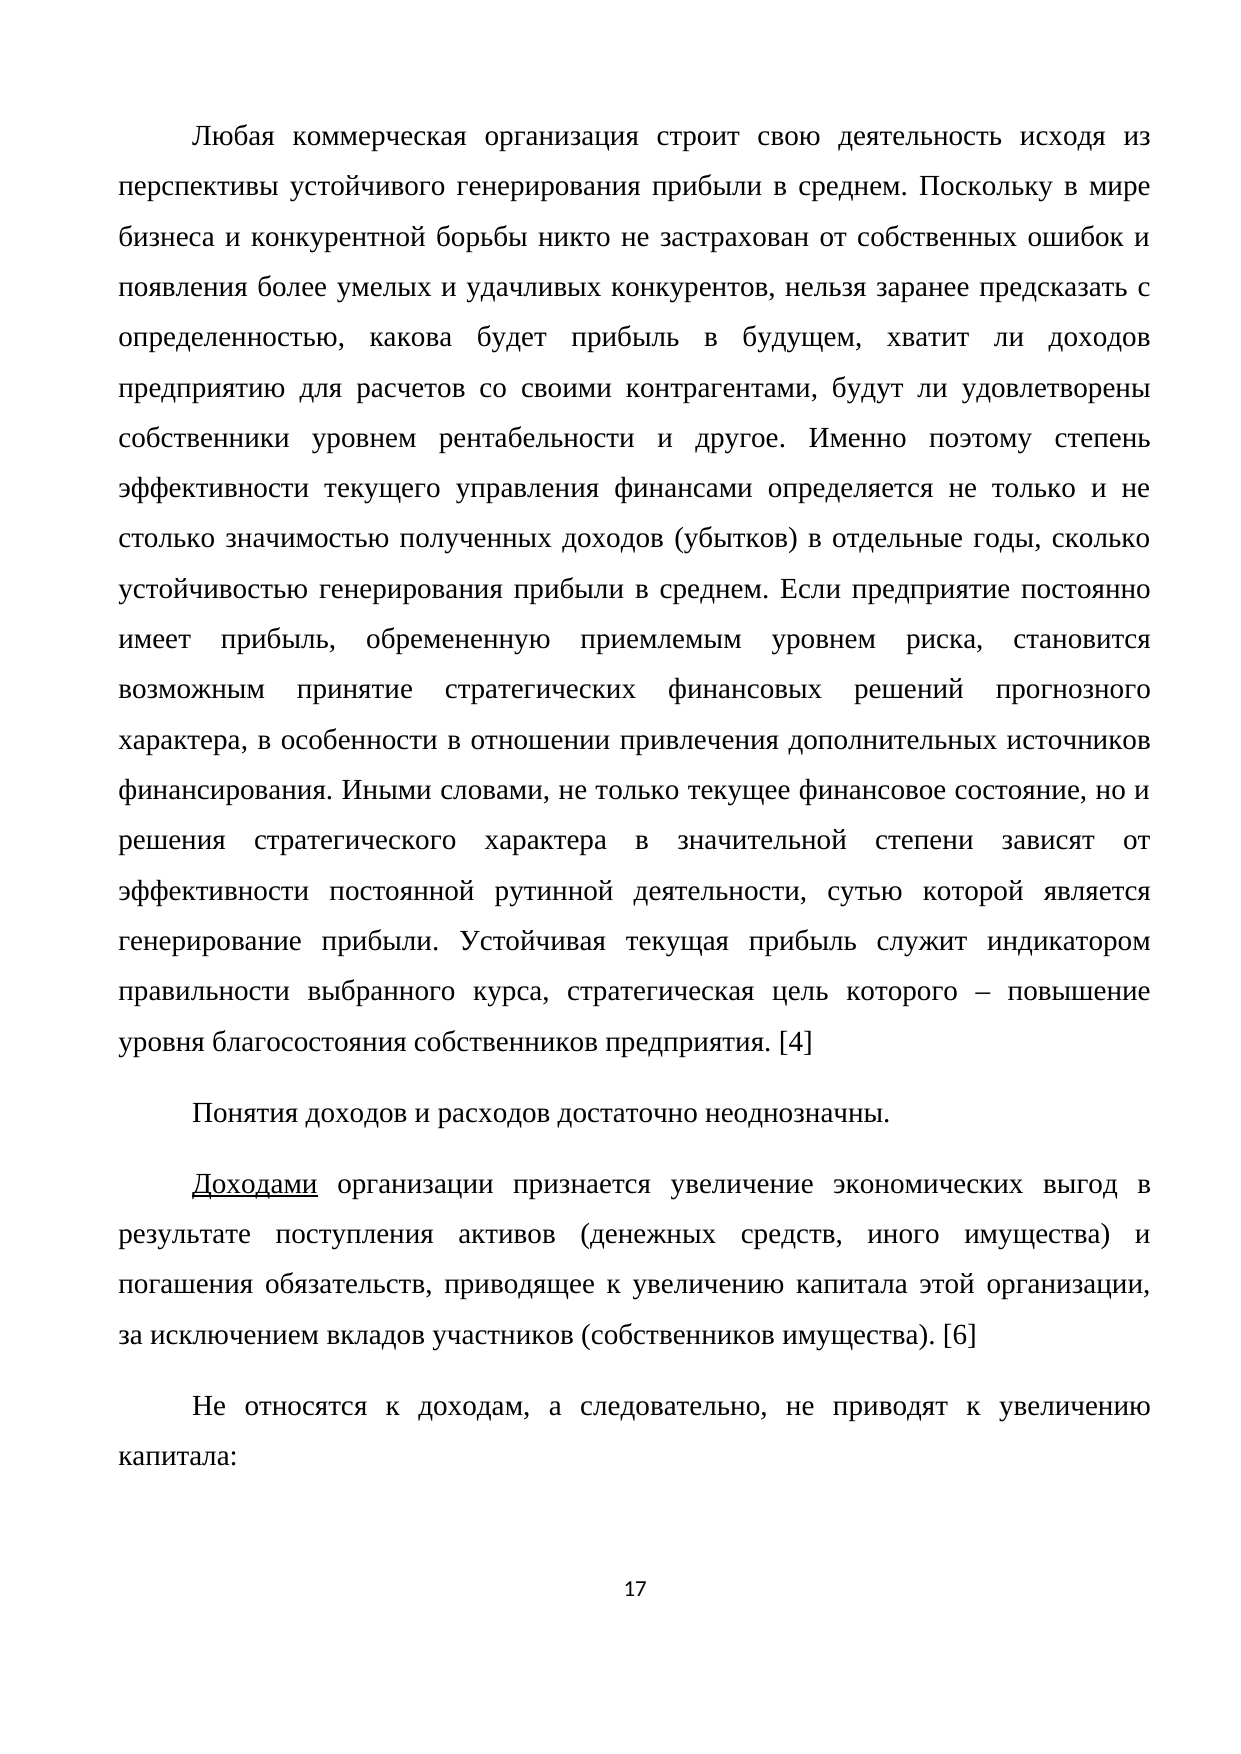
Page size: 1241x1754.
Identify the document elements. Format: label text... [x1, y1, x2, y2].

text Любая коммерческая организация строит свою деятельность исходя из перспективы устойчивого генерирования прибыли в среднем. Поскольку в мире бизнеса и конкурентной борьбы никто не застрахован от собственных ошибок и появления более умелых и удачливых конкурентов, нельзя заранее предсказать с определенностью, какова будет прибыль в будущем, хватит ли доходов предприятию для расчетов со своими контрагентами, будут ли удовлетворены собственники уровнем рентабельности и другое. Именно поэтому степень эффективности текущего управления финансами определяется не только и не столько значимостью полученных доходов (убытков) в отдельные годы, сколько устойчивостью генерирования прибыли в среднем. Если предприятие постоянно имеет прибыль, обремененную приемлемым уровнем риска, становится возможным принятие стратегических финансовых решений прогнозного характера, в особенности в отношении привлечения дополнительных источников финансирования. Иными словами, не только текущее финансовое состояние, но и решения стратегического характера в значительной степени зависят от эффективности постоянной рутинной деятельности, сутью которой является генерирование прибыли. Устойчивая текущая прибыль служит индикатором правильности выбранного курса, стратегическая цель которого – повышение уровня благосостояния собственников предприятия. [4] [118, 118, 1152, 1057]
text Понятия доходов и расходов достаточно неоднозначны. [118, 1095, 1152, 1128]
text Доходами организации признается увеличение экономических выгод в результате поступления активов (денежных средств, иного имущества) и погашения обязательств, приводящее к увеличению капитала этой организации, за исключением вкладов участников (собственников имущества). [6] [118, 1166, 1152, 1351]
text Не относятся к доходам, а следовательно, не приводят к увеличению капитала: [118, 1388, 1152, 1472]
